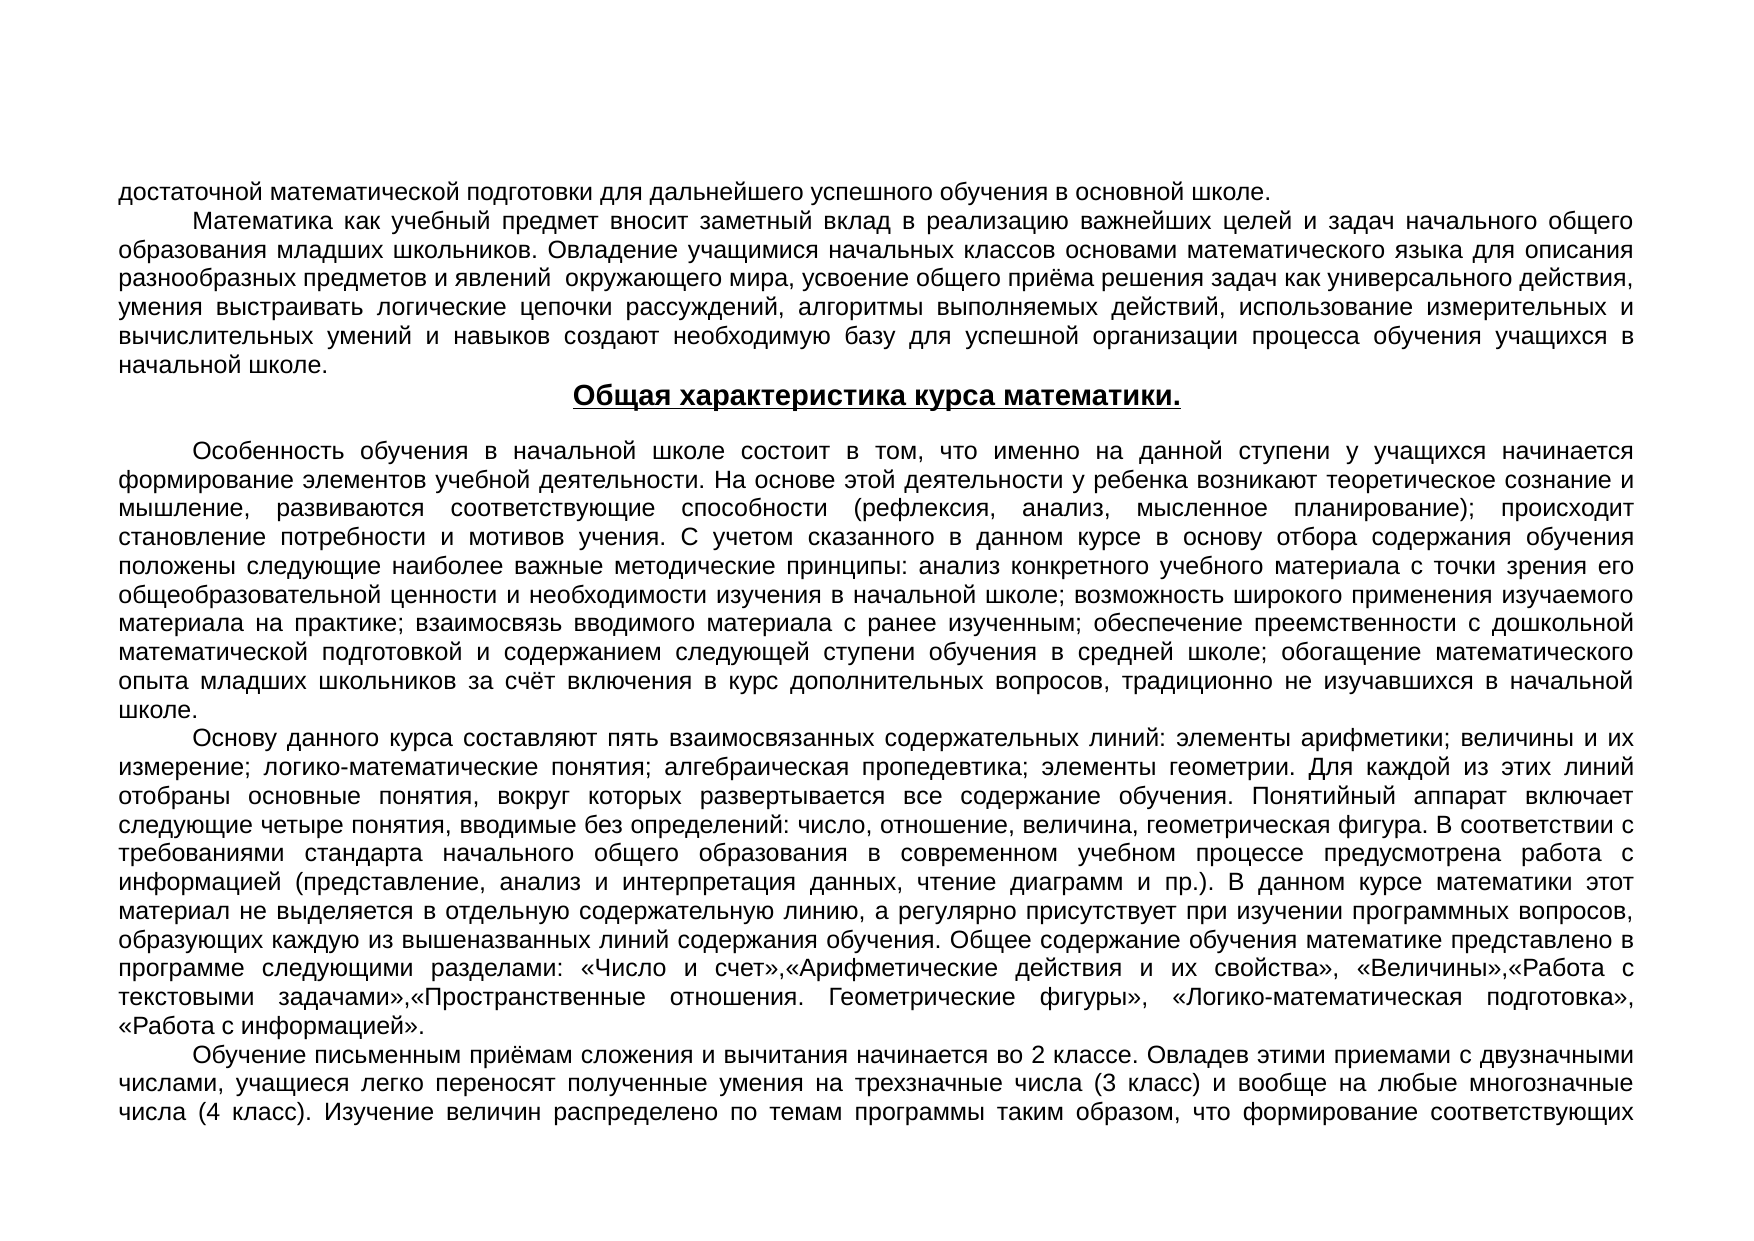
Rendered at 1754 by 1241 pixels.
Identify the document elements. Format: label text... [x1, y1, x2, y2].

text Особенность обучения в начальной школе состоит в том, что именно на данной ступени у учащихся начинается формирование элементов учебной деятельности. На основе этой деятельности у ребенка возникают теоретическое сознание и мышление, развиваются соответствующие способности (рефлексия, анализ, мысленное планирование); происходит становление потребности и мотивов учения. С учетом сказанного в данном курсе в основу отбора содержания обучения положены следующие наиболее важные методические принципы: анализ конкретного учебного материала с точки зрения его общеобразовательной ценности и необходимости изучения в начальной школе; возможность широкого применения изучаемого материала на практике; взаимосвязь вводимого материала с ранее изученным; обеспечение преемственности с дошкольной математической подготовкой и содержанием следующей ступени обучения в средней школе; обогащение математического опыта младших школьников за счёт включения в курс дополнительных вопросов, традиционно не изучавшихся в начальной школе. [118, 436, 1636, 723]
text Математика как учебный предмет вносит заметный вклад в реализацию важнейших целей и задач начального общего образования младших школьников. Овладение учащимися начальных классов основами математического языка для описания разнообразных предметов и явлений окружающего мира, усвоение общего приёма решения задач как универсального действия, умения выстраивать логические цепочки рассуждений, алгоритмы выполняемых действий, использование измерительных и вычислительных умений и навыков создают необходимую базу для успешной организации процесса обучения учащихся в начальной школе. [118, 206, 1636, 378]
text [118, 177, 1636, 206]
text Основу данного курса составляют пять взаимосвязанных содержательных линий: элементы арифметики; величины и их измерение; логико-математические понятия; алгебраическая пропедевтика; элементы геометрии. Для каждой из этих линий отобраны основные понятия, вокруг которых развертывается все содержание обучения. Понятийный аппарат включает следующие четыре понятия, вводимые без определений: число, отношение, величина, геометрическая фигура. В соответствии с требованиями стандарта начального общего образования в современном учебном процессе предусмотрена работа с информацией (представление, анализ и интерпретация данных, чтение диаграмм и пр.). В данном курсе математики этот материал не выделяется в отдельную содержательную линию, а регулярно присутствует при изучении программных вопросов, образующих каждую из вышеназванных линий содержания обучения. Общее содержание обучения математике представлено в программе следующими разделами: «Число и счет»,«Арифметические действия и их свойства», «Величины»,«Работа с текстовыми задачами»,«Пространственные отношения. Геометрические фигуры», «Логико-математическая подготовка», «Работа с информацией». [118, 723, 1636, 1040]
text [118, 1040, 1636, 1126]
text Общая характеристика курса математики. [118, 378, 1636, 412]
